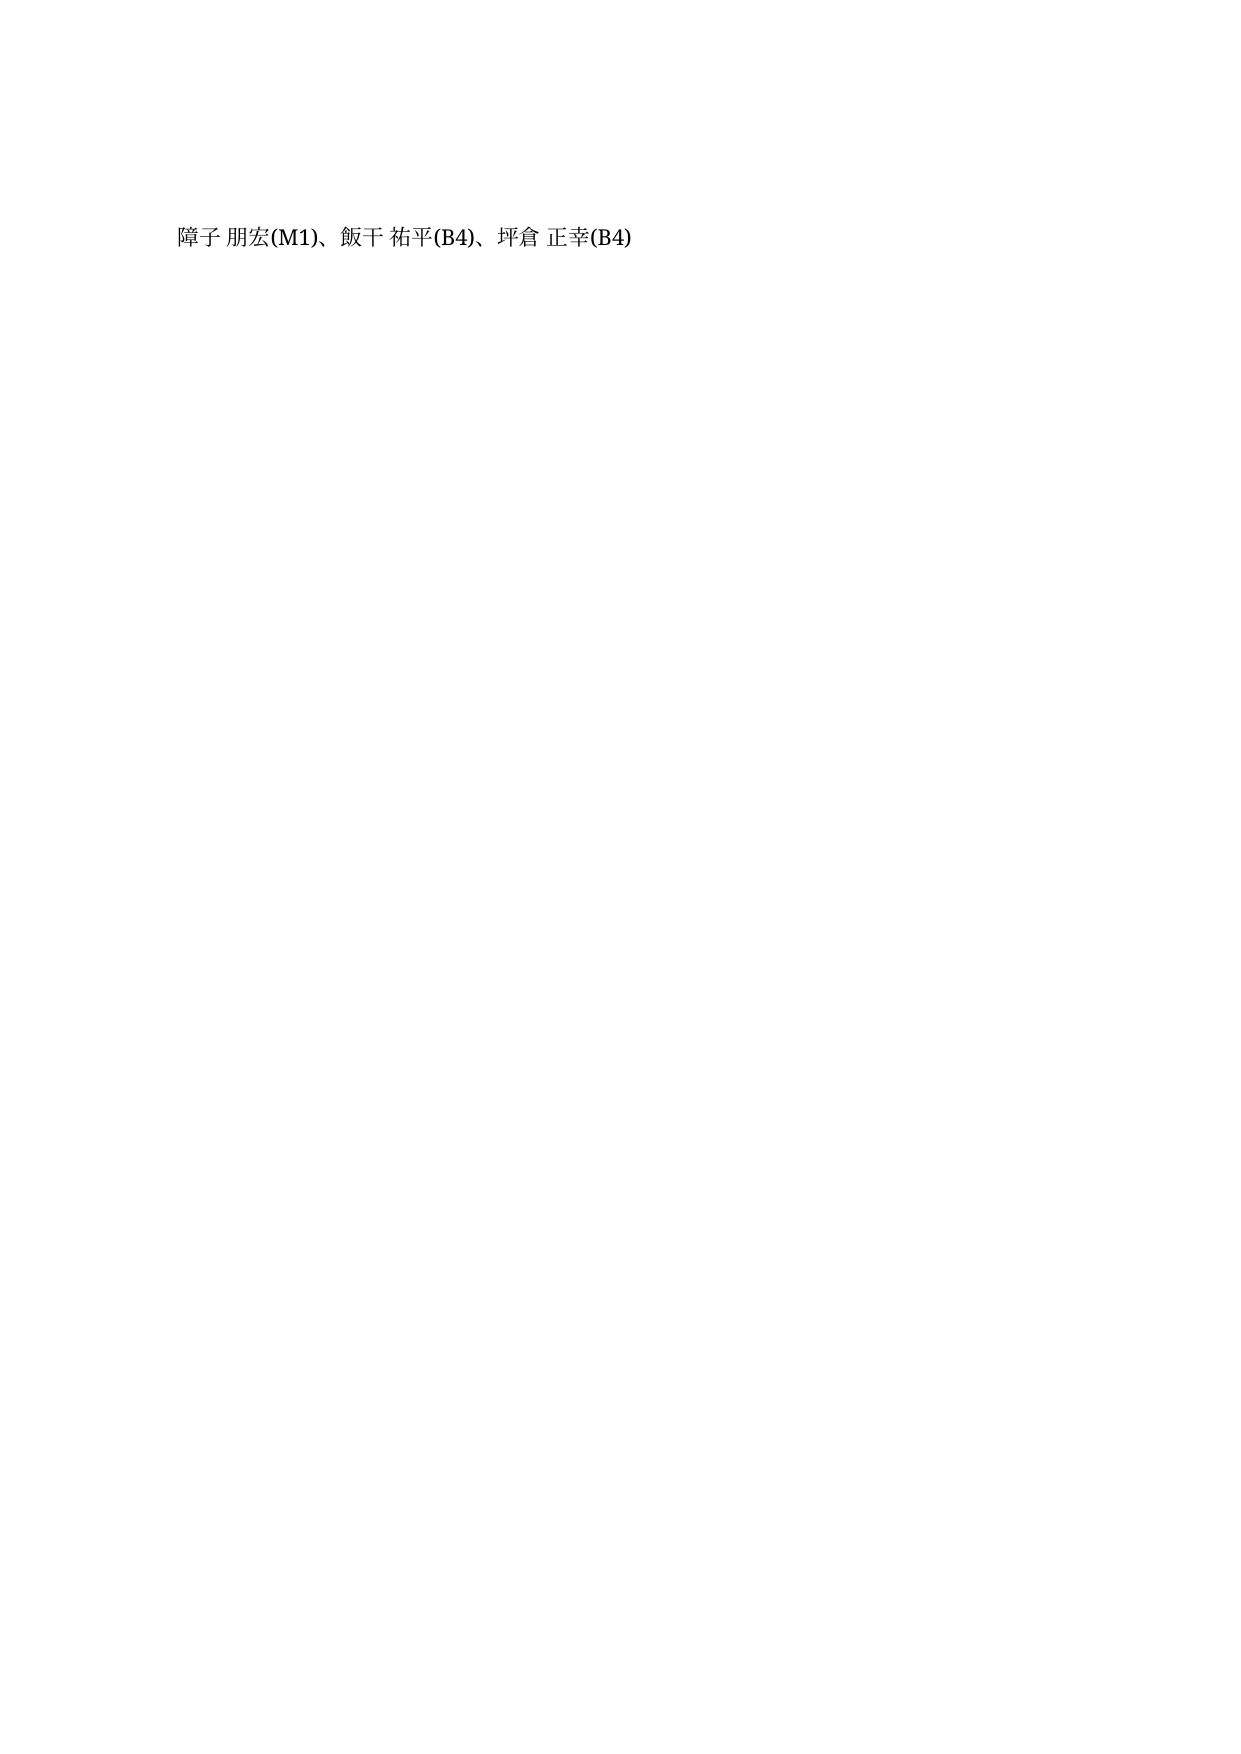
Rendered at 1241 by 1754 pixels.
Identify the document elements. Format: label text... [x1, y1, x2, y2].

text 障子 朋宏(M1)、飯干 祐平(B4)、坪倉 正幸(B4) [177, 217, 1063, 254]
